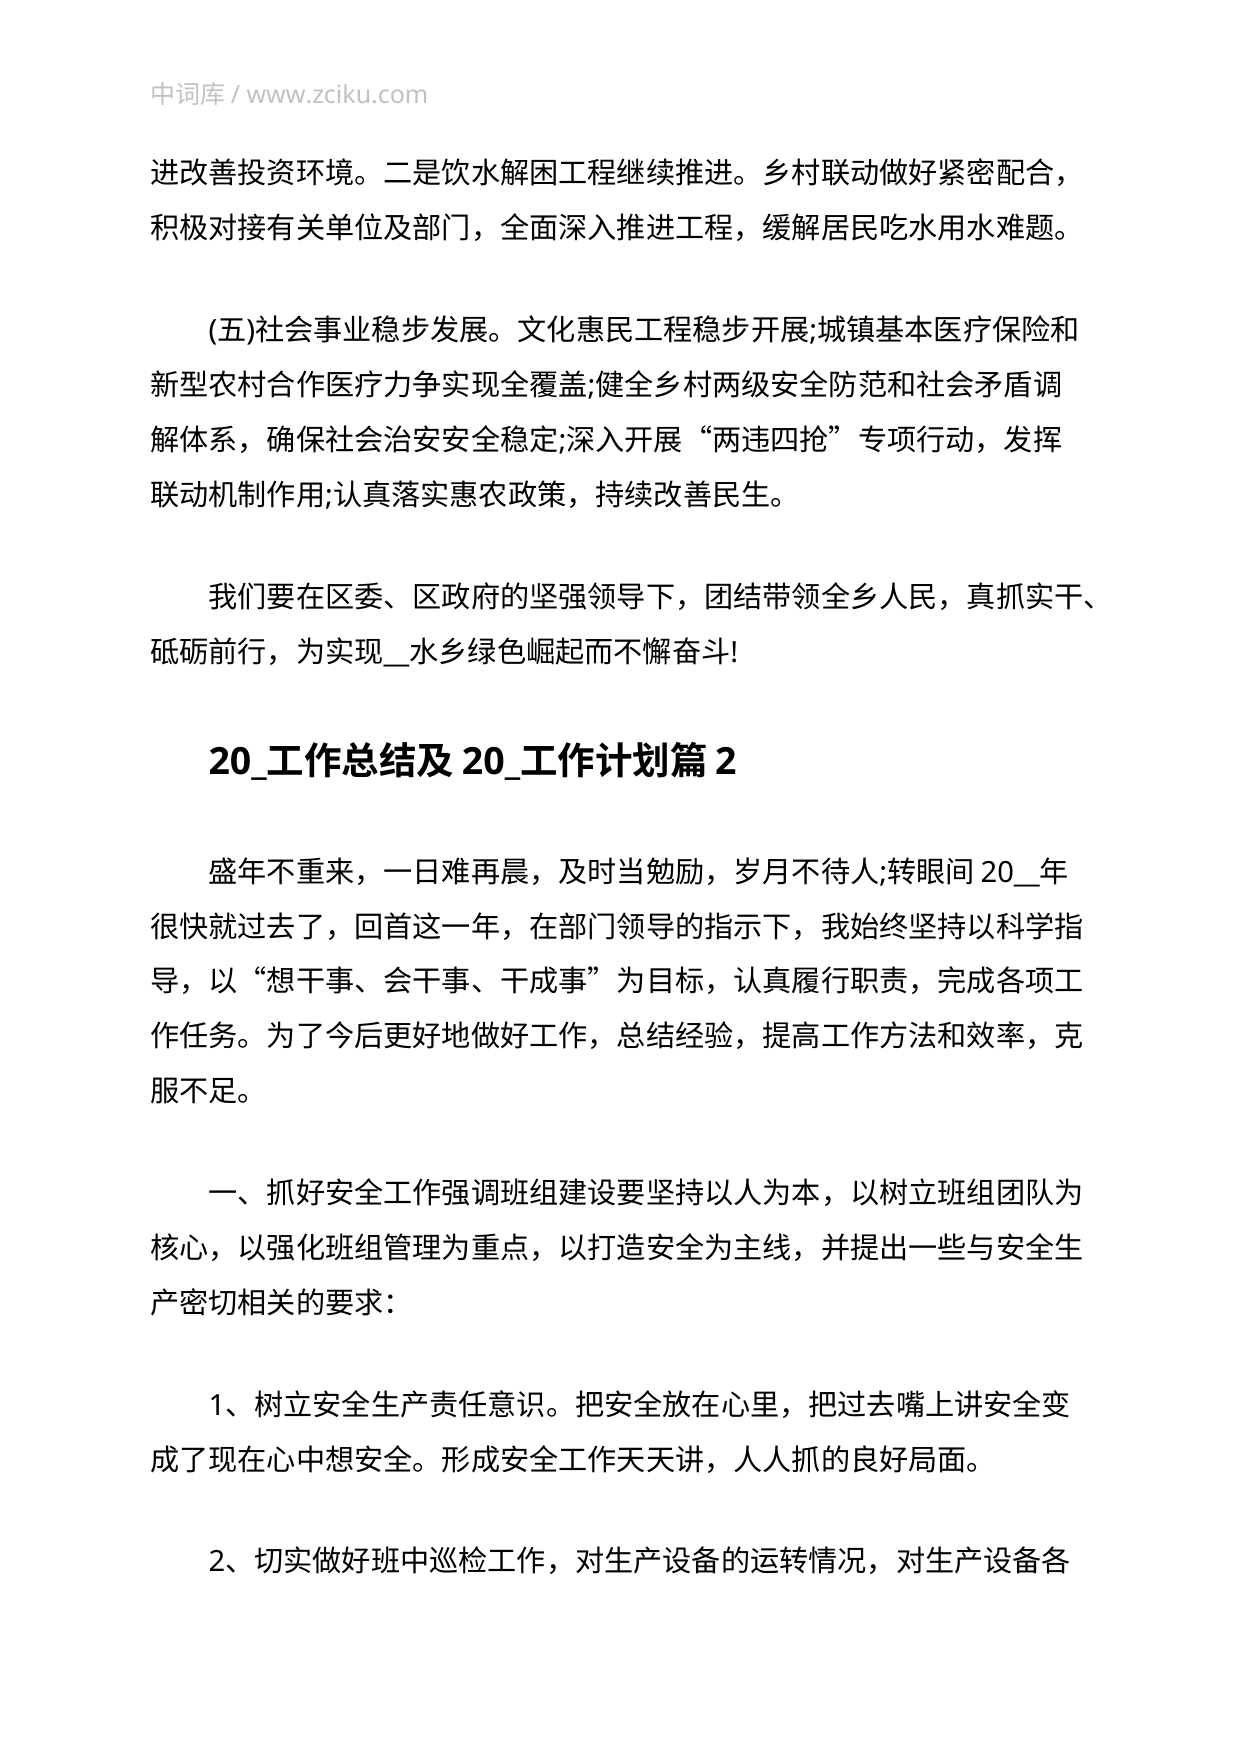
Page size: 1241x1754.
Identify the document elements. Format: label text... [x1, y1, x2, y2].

text 我们要在区委、区政府的坚强领导下，团结带领全乡人民，真抓实干、砥砺前行，为实现__水乡绿色崛起而不懈奋斗! [150, 574, 1090, 671]
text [150, 1538, 1090, 1580]
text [150, 150, 1090, 247]
text (五)社会事业稳步发展。文化惠民工程稳步开展;城镇基本医疗保险和新型农村合作医疗力争实现全覆盖;健全乡村两级安全防范和社会矛盾调解体系，确保社会治安安全稳定;深入开展“两违四抢”专项行动，发挥联动机制作用;认真落实惠农政策，持续改善民生。 [150, 307, 1090, 514]
text 1、树立安全生产责任意识。把安全放在心里，把过去嘴上讲安全变成了现在心中想安全。形成安全工作天天讲，人人抓的良好局面。 [150, 1381, 1090, 1478]
text 一、抓好安全工作强调班组建设要坚持以人为本，以树立班组团队为核心，以强化班组管理为重点，以打造安全为主线，并提出一些与安全生产密切相关的要求： [150, 1169, 1090, 1322]
text 20_工作总结及20_工作计划篇2 [150, 731, 1090, 785]
text 盛年不重来，一日难再晨，及时当勉励，岁月不待人;转眼间20__年很快就过去了，回首这一年，在部门领导的指示下，我始终坚持以科学指导，以“想干事、会干事、干成事”为目标，认真履行职责，完成各项工作任务。为了今后更好地做好工作，总结经验，提高工作方法和效率，克服不足。 [150, 848, 1090, 1110]
